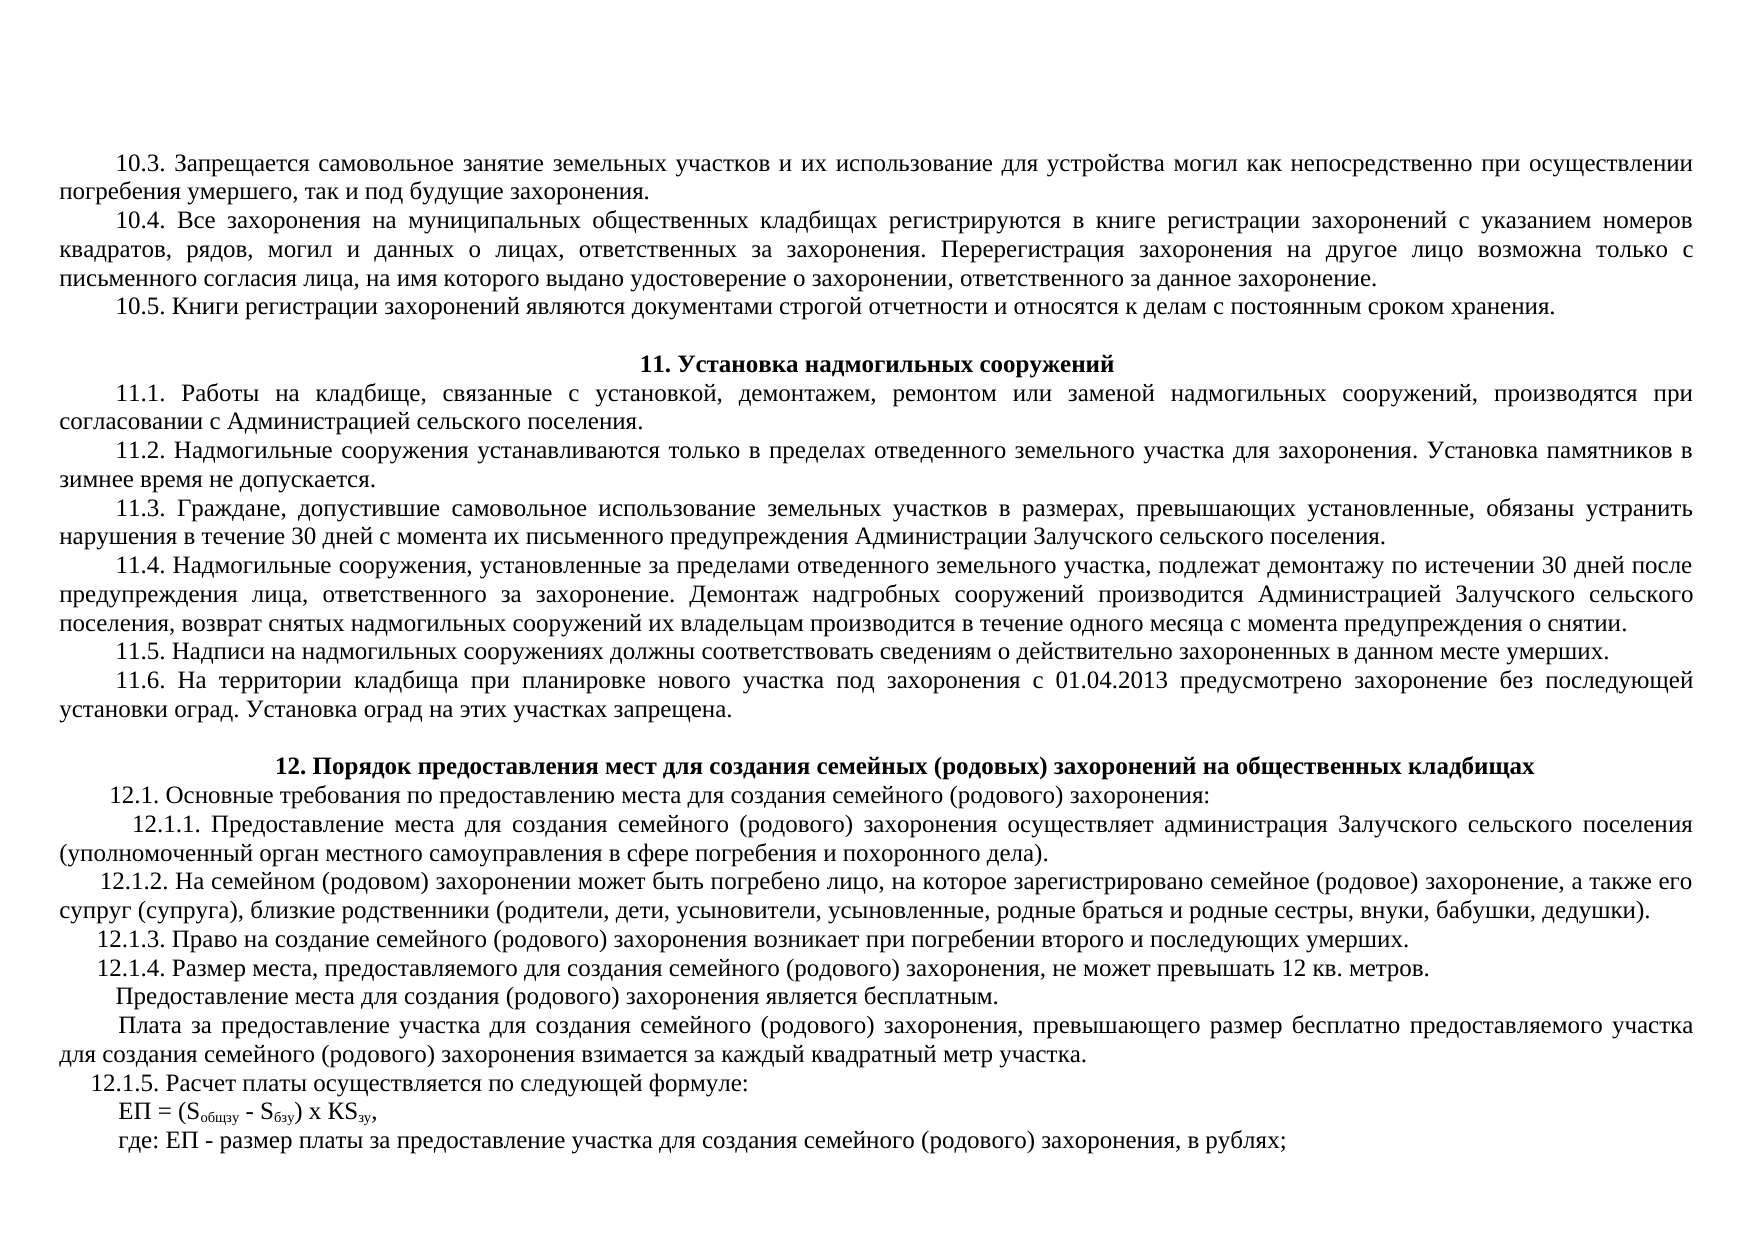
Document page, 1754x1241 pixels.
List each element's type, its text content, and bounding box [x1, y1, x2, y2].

text 12.1.2. На семейном (родовом) захоронении может быть погребено лицо, на которое зарегистрировано семейное (родовое) захоронение, а также его супруг (супруга), близкие родственники (родители, дети, усыновители, усыновленные, родные браться и родные сестры, внуки, бабушки, дедушки). [59, 866, 1695, 924]
text 10.4. Все захоронения на муниципальных общественных кладбищах регистрируются в книге регистрации захоронений с указанием номеров квадратов, рядов, могил и данных о лицах, ответственных за захоронения. Перерегистрация захоронения на другое лицо возможна только с письменного согласия лица, на имя которого выдано удостоверение о захоронении, ответственного за данное захоронение. [59, 205, 1695, 291]
text 11.3. Граждане, допустившие самовольное использование земельных участков в размерах, превышающих установленные, обязаны устранить нарушения в течение 30 дней с момента их письменного предупреждения Администрации Залучского сельского поселения. [59, 493, 1695, 550]
text 11.6. На территории кладбища при планировке нового участка под захоронения с 01.04.2013 предусмотрено захоронение без последующей установки оград. Установка оград на этих участках запрещена. [59, 665, 1695, 723]
text 11.2. Надмогильные сооружения устанавливаются только в пределах отведенного земельного участка для захоронения. Установка памятников в зимнее время не допускается. [59, 435, 1695, 493]
text Предоставление места для создания (родового) захоронения является бесплатным. [59, 981, 1695, 1010]
text 11.5. Надписи на надмогильных сооружениях должны соответствовать сведениям о действительно захороненных в данном месте умерших. [59, 636, 1695, 665]
text 12.1. Основные требования по предоставлению места для создания семейного (родового) захоронения: [59, 780, 1695, 809]
text 12.1.5. Расчет платы осуществляется по следующей формуле: [59, 1068, 1695, 1096]
text 10.5. Книги регистрации захоронений являются документами строгой отчетности и относятся к делам с постоянным сроком хранения. [59, 291, 1695, 320]
text 11.1. Работы на кладбище, связанные с установкой, демонтажем, ремонтом или заменой надмогильных сооружений, производятся при согласовании с Администрацией сельского поселения. [59, 378, 1695, 435]
text где: ЕП - размер платы за предоставление участка для создания семейного (родового) захоронения, в рублях; [59, 1125, 1695, 1154]
text 12.1.3. Право на создание семейного (родового) захоронения возникает при погребении второго и последующих умерших. [59, 924, 1695, 953]
text 11. Установка надмогильных сооружений [59, 349, 1695, 378]
text 12.1.1. Предоставление места для создания семейного (родового) захоронения осуществляет администрация Залучского сельского поселения (уполномоченный орган местного самоуправления в сфере погребения и похоронного дела). [59, 809, 1695, 866]
text 11.4. Надмогильные сооружения, установленные за пределами отведенного земельного участка, подлежат демонтажу по истечении 30 дней после предупреждения лица, ответственного за захоронение. Демонтаж надгробных сооружений производится Администрацией Залучского сельского поселения, возврат снятых надмогильных сооружений их владельцам производится в течение одного месяца с момента предупреждения о снятии. [59, 550, 1695, 636]
text 12. Порядок предоставления мест для создания семейных (родовых) захоронений на общественных кладбищах [59, 751, 1695, 780]
text 12.1.4. Размер места, предоставляемого для создания семейного (родового) захоронения, не может превышать 12 кв. метров. [59, 953, 1695, 981]
text 10.3. Запрещается самовольное занятие земельных участков и их использование для устройства могил как непосредственно при осуществлении погребения умершего, так и под будущие захоронения. [59, 148, 1695, 205]
text ЕП = (Sобщзу - Sбзу) x КSзу, [59, 1096, 1695, 1125]
text Плата за предоставление участка для создания семейного (родового) захоронения, превышающего размер бесплатно предоставляемого участка для создания семейного (родового) захоронения взимается за каждый квадратный метр участка. [59, 1010, 1695, 1068]
